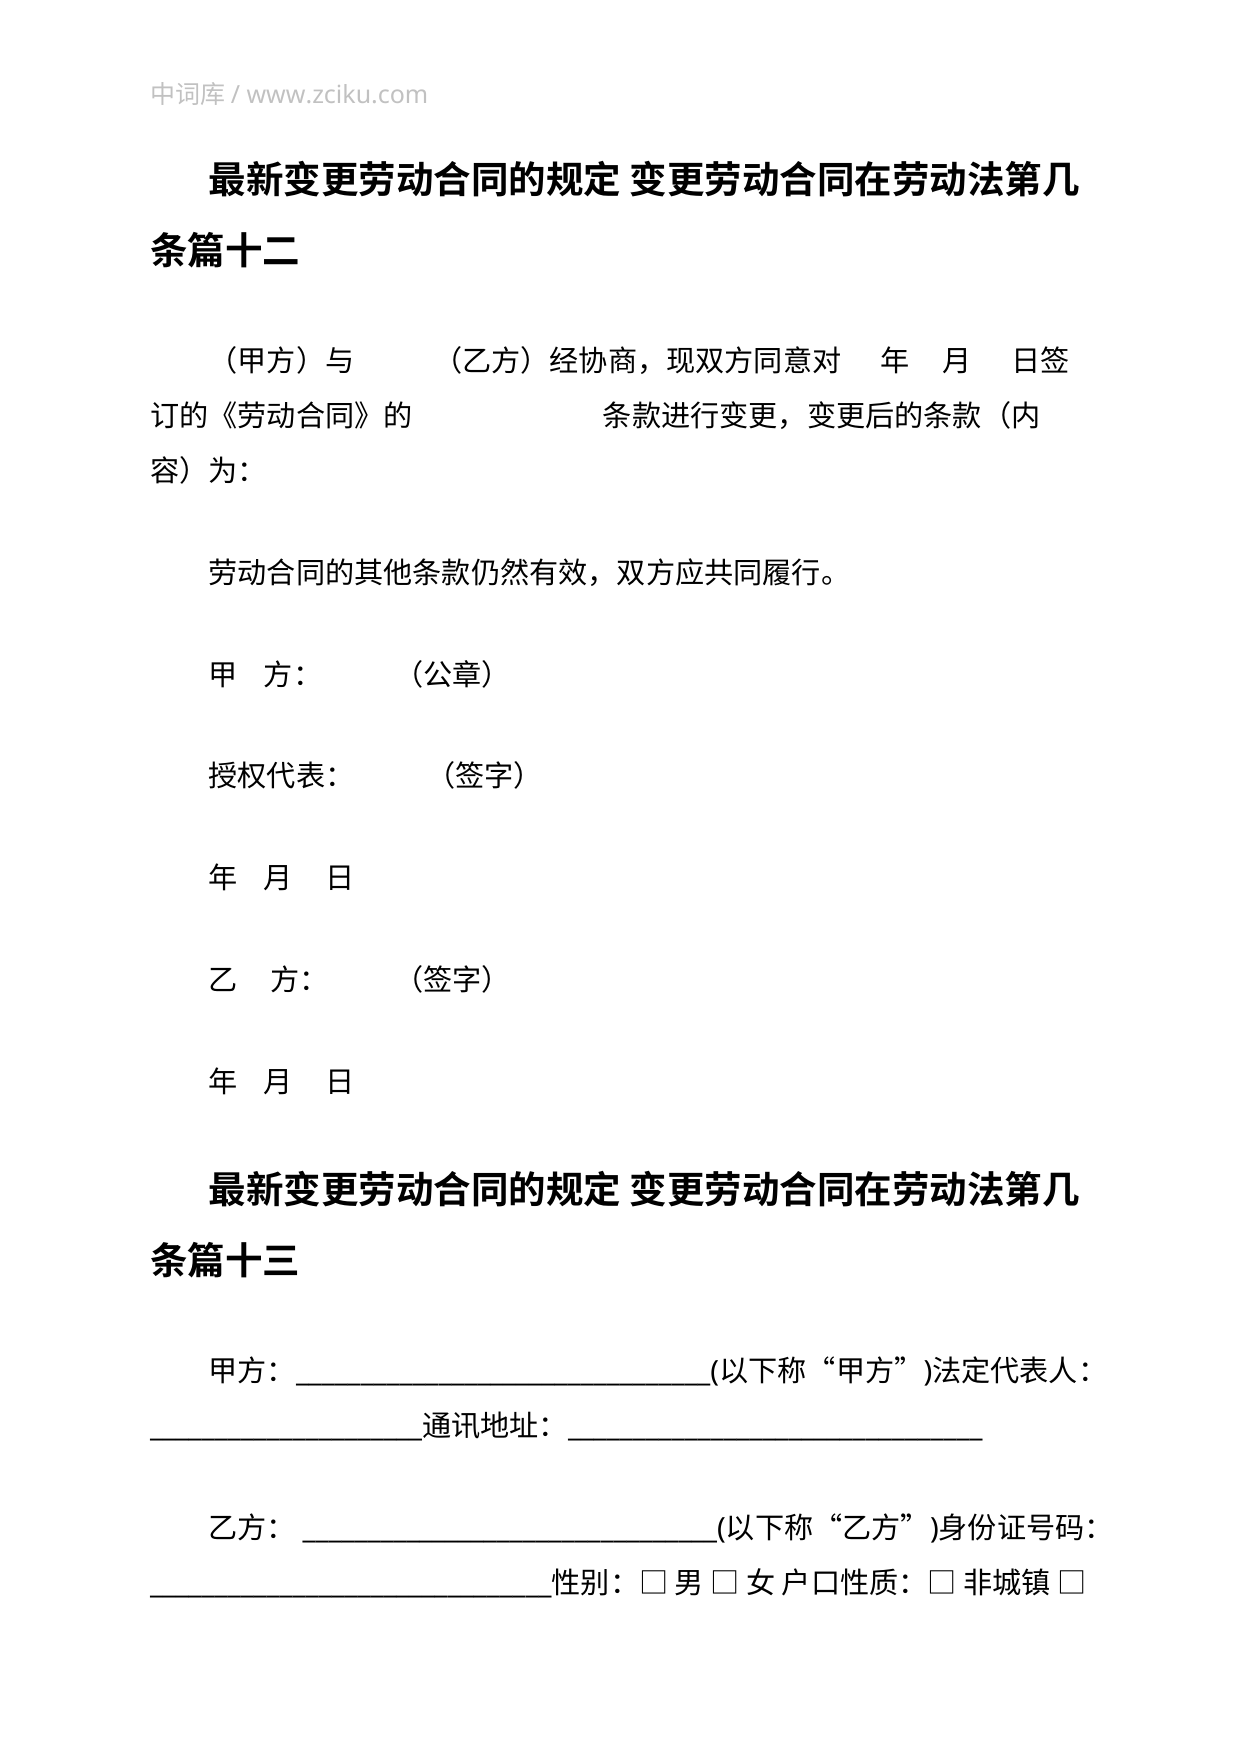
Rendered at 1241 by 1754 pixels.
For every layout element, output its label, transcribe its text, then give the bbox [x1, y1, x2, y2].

text 乙 方： （签字） [150, 957, 1090, 999]
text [150, 1505, 1090, 1602]
text 年 月 日 [150, 1058, 1090, 1101]
text 甲 方： （公章） [150, 651, 1090, 693]
text 最新变更劳动合同的规定 变更劳动合同在劳动法第几条篇十三 [150, 1160, 1090, 1285]
text 年 月 日 [150, 855, 1090, 897]
text 甲方：________________________________(以下称“甲方”)法定代表人：_____________________通讯地址：________________________________ [150, 1348, 1090, 1445]
text 授权代表： （签字） [150, 753, 1090, 795]
text 最新变更劳动合同的规定 变更劳动合同在劳动法第几条篇十二 [150, 150, 1090, 275]
text （甲方）与 （乙方）经协商，现双方同意对 年 月 日签订的《劳动合同》的 条款进行变更，变更后的条款（内容）为： [150, 338, 1090, 490]
text 劳动合同的其他条款仍然有效，双方应共同履行。 [150, 549, 1090, 592]
